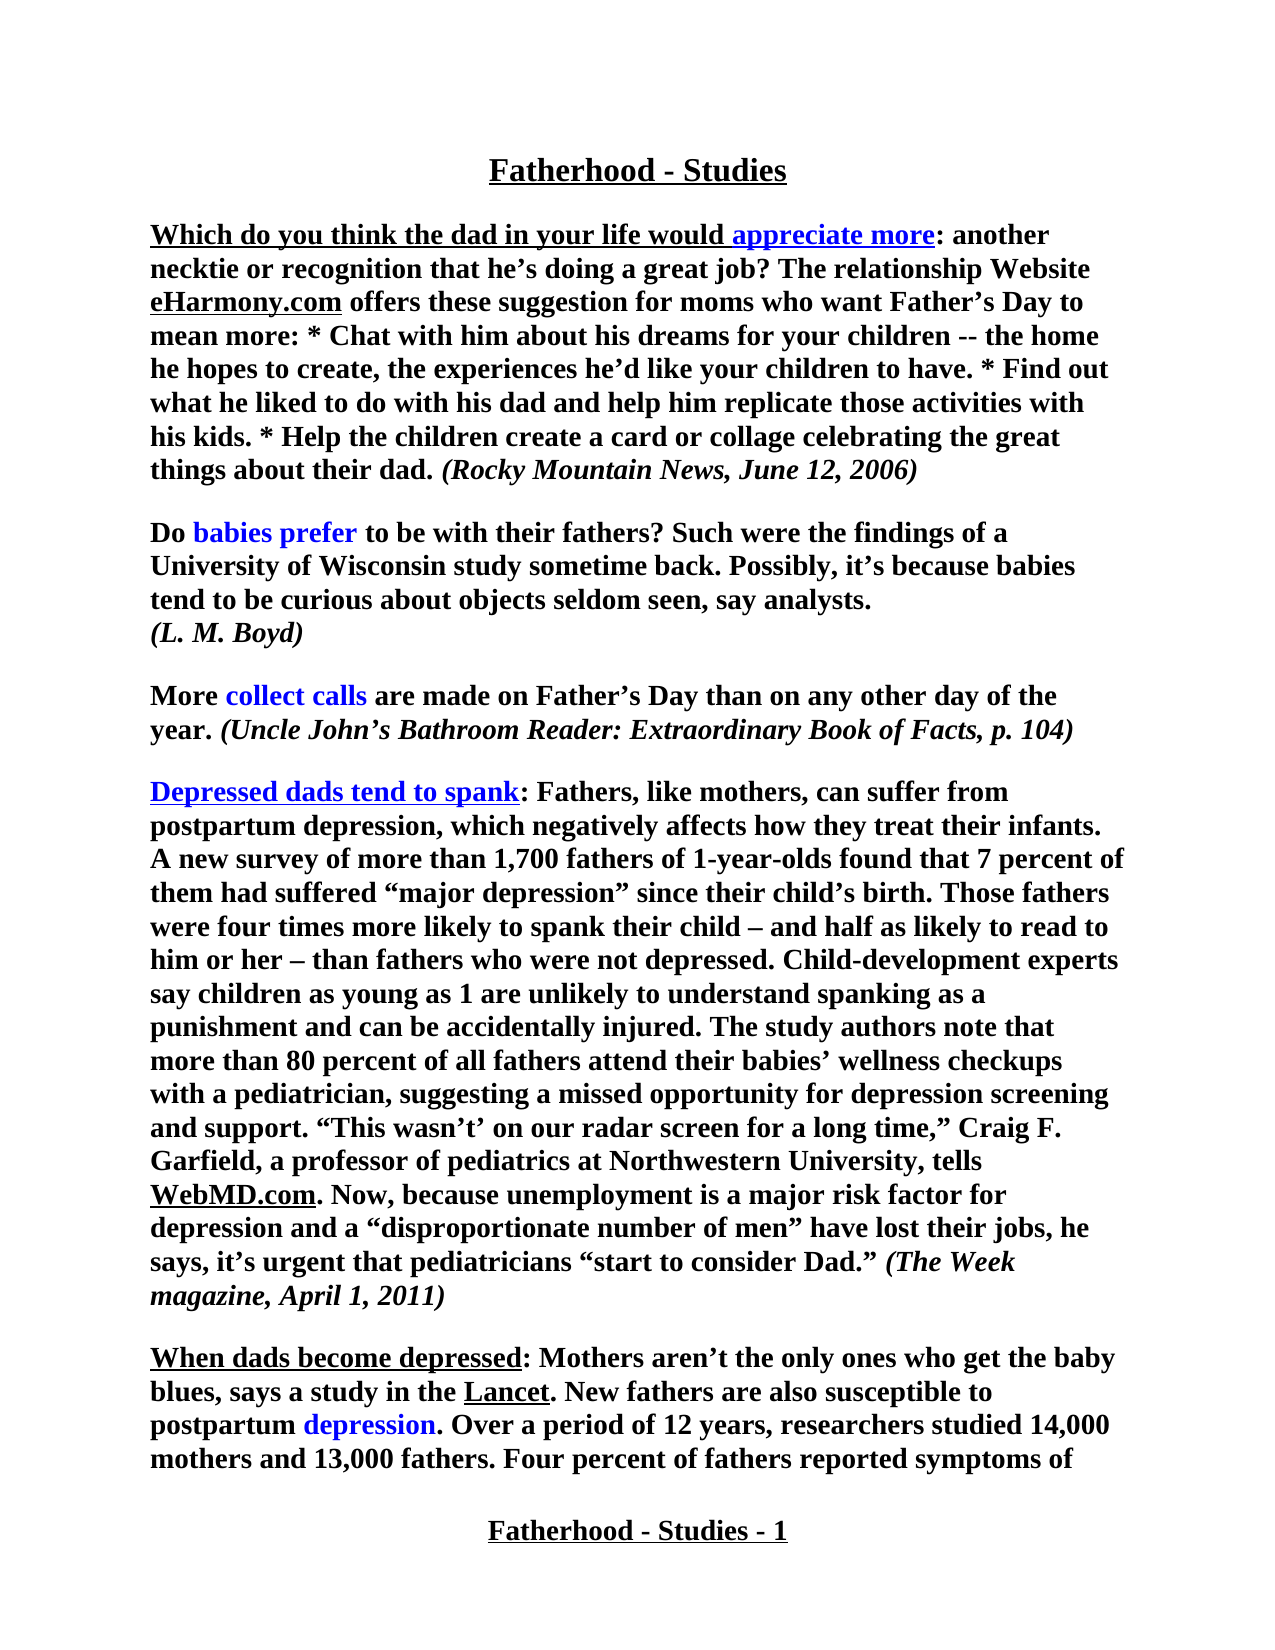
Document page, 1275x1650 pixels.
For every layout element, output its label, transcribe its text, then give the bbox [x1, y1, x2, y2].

text Do babies prefer to be with their fathers? Such were the findings of a University of Wisconsin study sometime back. Possibly, it’s because babies tend to be curious about objects seldom seen, say analysts. (L. M. Boyd) [150, 515, 1125, 649]
text Fatherhood - Studies [150, 150, 1125, 188]
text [150, 1340, 1125, 1474]
text Which do you think the dad in your life would appreciate more: another necktie or recognition that he’s doing a great job? The relationship Website eHarmony.com offers these suggestion for moms who want Father’s Day to mean more: * Chat with him about his dreams for your children -- the home he hopes to create, the experiences he’d like your children to have. * Find out what he liked to do with his dad and help him replicate those activities with his kids. * Help the children create a card or collage celebrating the great things about their dad. (Rocky Mountain News, June 12, 2006) [150, 217, 1125, 486]
text More collect calls are made on Father’s Day than on any other day of the year. (Uncle John’s Bathroom Reader: Extraordinary Book of Facts, p. 104) [150, 678, 1125, 745]
text Depressed dads tend to spank: Fathers, like mothers, can suffer from postpartum depression, which negatively affects how they treat their infants. A new survey of more than 1,700 fathers of 1-year-olds found that 7 percent of them had suffered “major depression” since their child’s birth. Those fathers were four times more likely to spank their child – and half as likely to read to him or her – than fathers who were not depressed. Child-development experts say children as young as 1 are unlikely to understand spanking as a punishment and can be accidentally injured. The study authors note that more than 80 percent of all fathers attend their babies’ wellness checkups with a pediatrician, suggesting a missed opportunity for depression screening and support. “This wasn’t’ on our radar screen for a long time,” Craig F. Garfield, a professor of pediatrics at Northwestern University, tells WebMD.com. Now, because unemployment is a major risk factor for depression and a “disproportionate number of men” have lost their jobs, he says, it’s urgent that pediatricians “start to consider Dad.” (The Week magazine, April 1, 2011) [150, 774, 1125, 1311]
